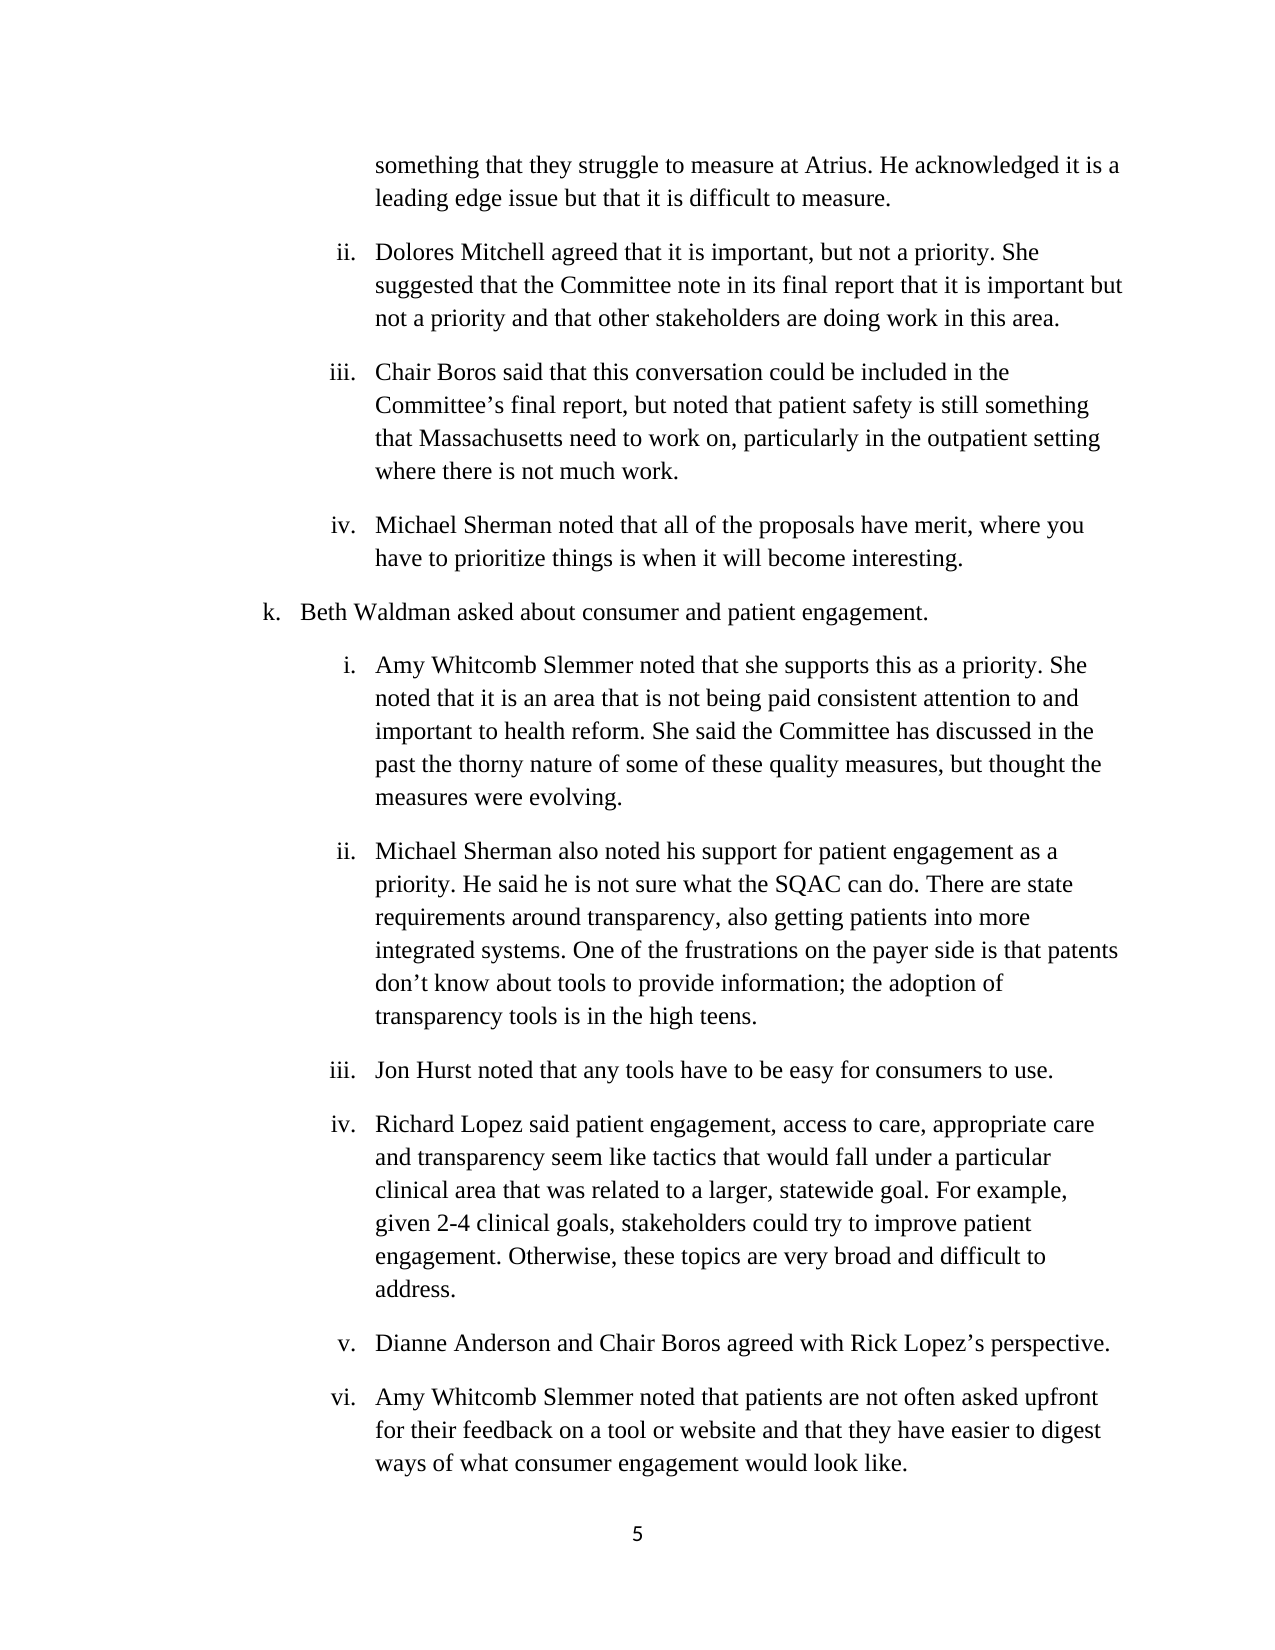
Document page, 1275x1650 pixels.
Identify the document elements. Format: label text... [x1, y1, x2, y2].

list Amy Whitcomb Slemmer noted that patients are not often asked upfront for their feedback on a tool or website and that they have easier to digest ways of what consumer engagement would look like. [356, 1382, 1125, 1477]
list Amy Whitcomb Slemmer noted that she supports this as a priority. She noted that it is an area that is not being paid consistent attention to and important to health reform. She said the Committee has discussed in the past the thorny nature of some of these quality measures, but thought the measures were evolving. [356, 650, 1125, 811]
list Dianne Anderson and Chair Boros agreed with Rick Lopez’s perspective. [356, 1328, 1125, 1357]
list Jon Hurst noted that any tools have to be easy for consumers to use. [356, 1055, 1125, 1084]
list Beth Waldman asked about consumer and patient engagement. [262, 597, 1125, 625]
list Michael Sherman also noted his support for patient engagement as a priority. He said he is not sure what the SQAC can do. There are state requirements around transparency, also getting patients into more integrated systems. One of the frustrations on the payer side is that patents don’t know about tools to provide information; the adoption of transparency tools is in the high teens. [356, 836, 1125, 1030]
list Michael Sherman noted that all of the proposals have merit, where you have to prioritize things is when it will become interesting. [356, 510, 1125, 571]
list Dolores Mitchell agreed that it is important, but not a priority. She suggested that the Committee note in its final report that it is important but not a priority and that other stakeholders are doing work in this area. [356, 237, 1125, 332]
list Chair Boros said that this conversation could be included in the Committee’s final report, but noted that patient safety is still something that Massachusetts need to work on, particularly in the outpatient setting where there is not much work. [356, 357, 1125, 484]
list Richard Lopez said patient engagement, access to care, appropriate care and transparency seem like tactics that would fall under a particular clinical area that was related to a larger, statewide goal. For example, given 2-4 clinical goals, stakeholders could try to improve patient engagement. Otherwise, these topics are very broad and difficult to address. [356, 1109, 1125, 1303]
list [356, 150, 1125, 212]
